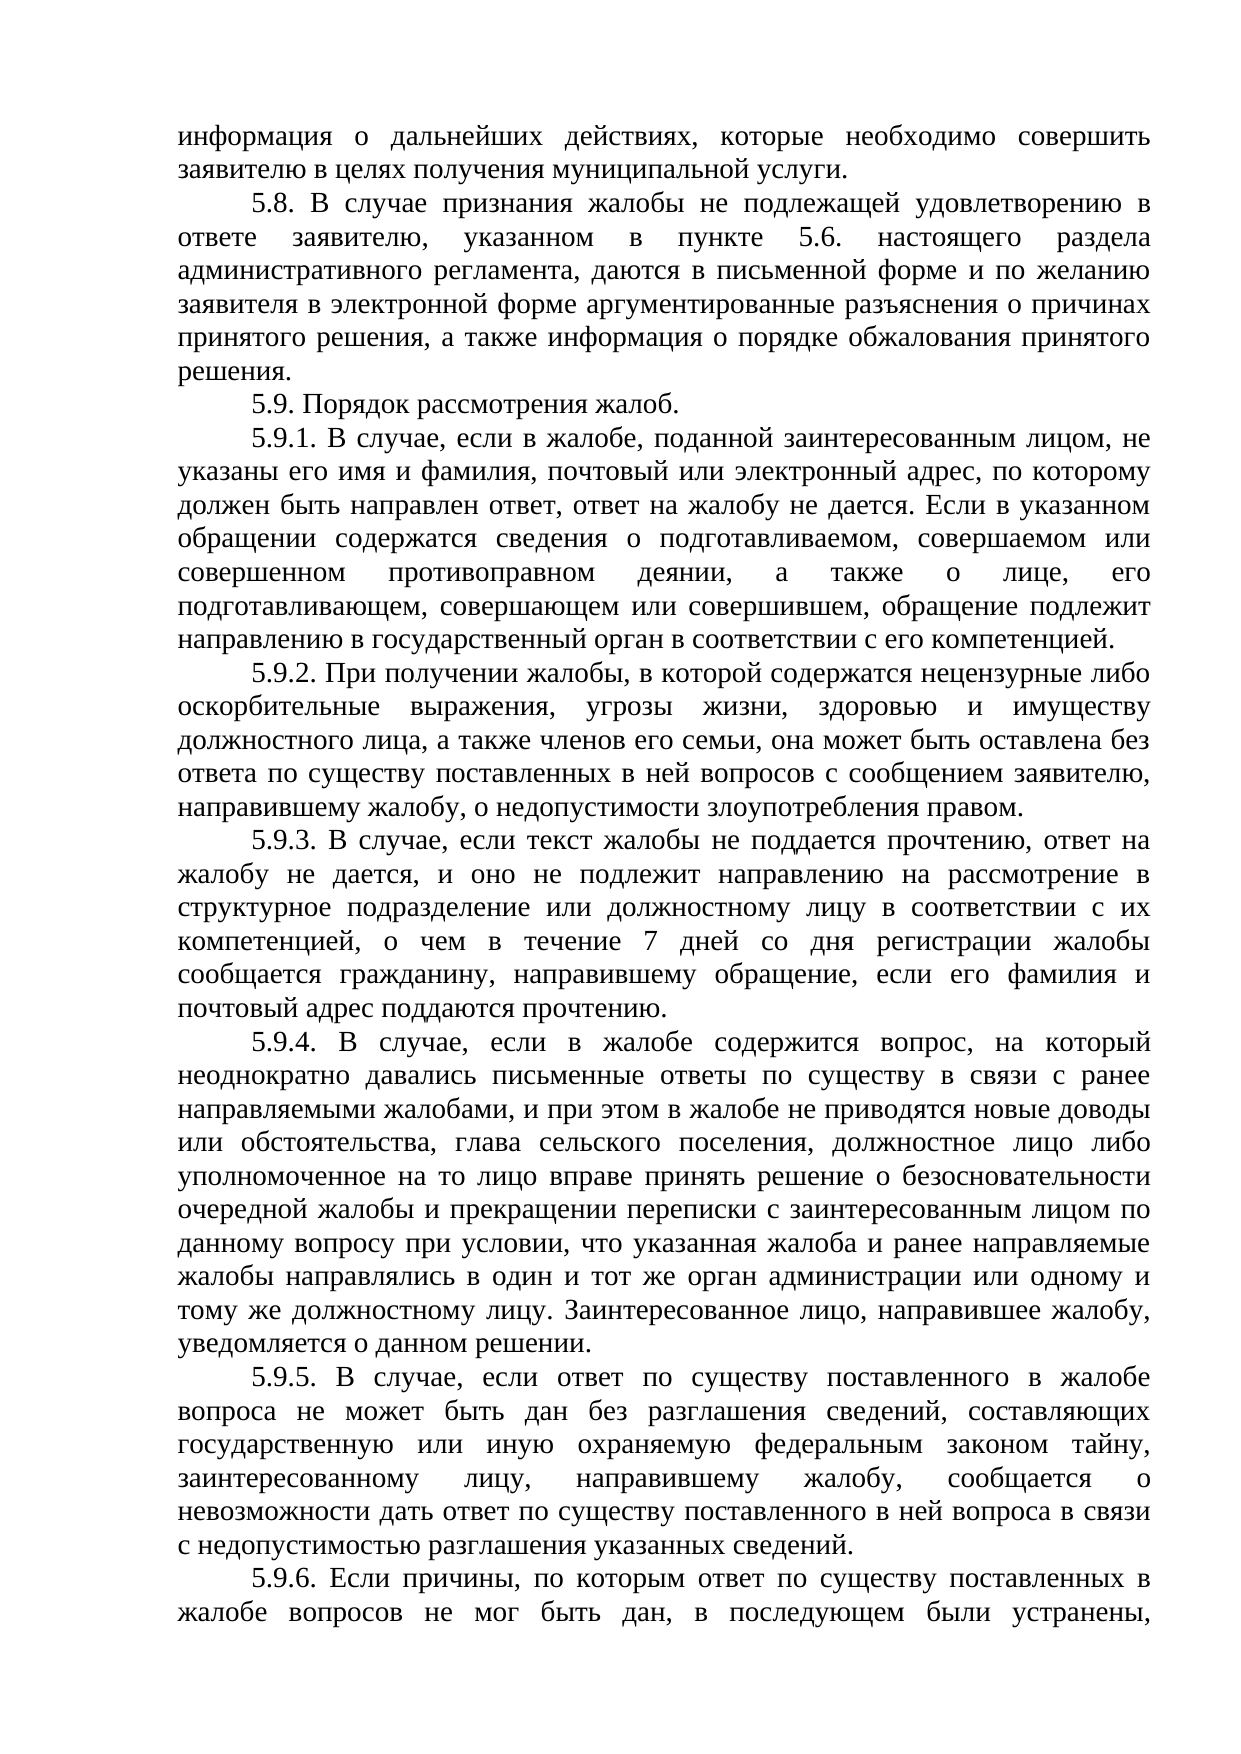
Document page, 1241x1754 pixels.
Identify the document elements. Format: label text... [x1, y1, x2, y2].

text 5.9.4. В случае, если в жалобе содержится вопрос, на который неоднократно давались письменные ответы по существу в связи с ранее направляемыми жалобами, и при этом в жалобе не приводятся новые доводы или обстоятельства, глава сельского поселения, должностное лицо либо уполномоченное на то лицо вправе принять решение о безосновательности очередной жалобы и прекращении переписки с заинтересованным лицом по данному вопросу при условии, что указанная жалоба и ранее направляемые жалобы направлялись в один и тот же орган администрации или одному и тому же должностному лицу. Заинтересованное лицо, направившее жалобу, уведомляется о данном решении. [177, 1024, 1152, 1359]
text 5.9. Порядок рассмотрения жалоб. [177, 386, 1152, 420]
text 5.9.1. В случае, если в жалобе, поданной заинтересованным лицом, не указаны его имя и фамилия, почтовый или электронный адрес, по которому должен быть направлен ответ, ответ на жалобу не дается. Если в указанном обращении содержатся сведения о подготавливаемом, совершаемом или совершенном противоправном деянии, а также о лице, его подготавливающем, совершающем или совершившем, обращение подлежит направлению в государственный орган в соответствии с его компетенцией. [177, 420, 1152, 655]
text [177, 118, 1152, 185]
text 5.9.2. При получении жалобы, в которой содержатся нецензурные либо оскорбительные выражения, угрозы жизни, здоровью и имуществу должностного лица, а также членов его семьи, она может быть оставлена без ответа по существу поставленных в ней вопросов с сообщением заявителю, направившему жалобу, о недопустимости злоупотребления правом. [177, 655, 1152, 822]
text 5.8. В случае признания жалобы не подлежащей удовлетворению в ответе заявителю, указанном в пункте 5.6. настоящего раздела административного регламента, даются в письменной форме и по желанию заявителя в электронной форме аргументированные разъяснения о причинах принятого решения, а также информация о порядке обжалования принятого решения. [177, 185, 1152, 386]
text 5.9.3. В случае, если текст жалобы не поддается прочтению, ответ на жалобу не дается, и оно не подлежит направлению на рассмотрение в структурное подразделение или должностному лицу в соответствии с их компетенцией, о чем в течение 7 дней со дня регистрации жалобы сообщается гражданину, направившему обращение, если его фамилия и почтовый адрес поддаются прочтению. [177, 822, 1152, 1024]
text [177, 1560, 1152, 1627]
text 5.9.5. В случае, если ответ по существу поставленного в жалобе вопроса не может быть дан без разглашения сведений, составляющих государственную или иную охраняемую федеральным законом тайну, заинтересованному лицу, направившему жалобу, сообщается о невозможности дать ответ по существу поставленного в ней вопроса в связи с недопустимостью разглашения указанных сведений. [177, 1359, 1152, 1560]
